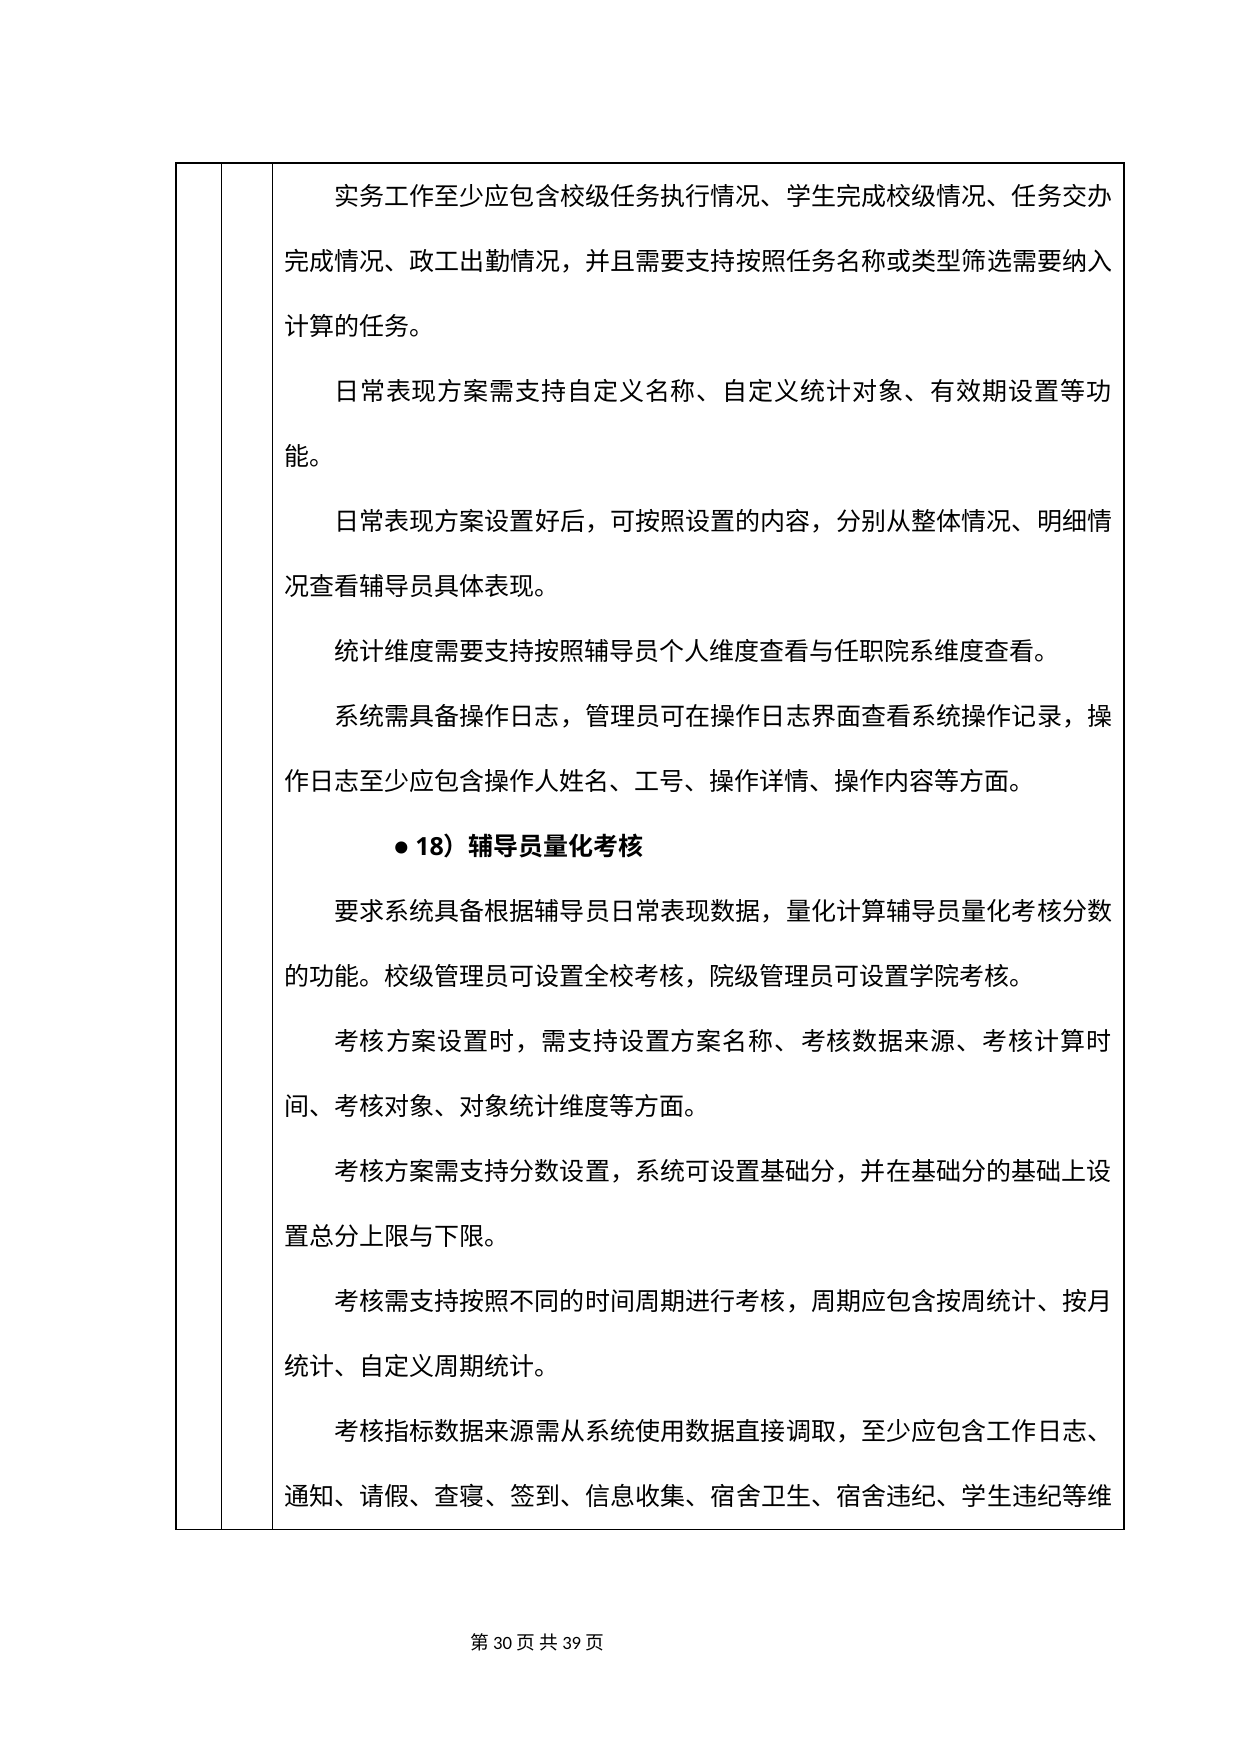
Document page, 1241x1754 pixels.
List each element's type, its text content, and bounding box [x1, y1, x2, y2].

table_cell 4 [177, 164, 221, 1528]
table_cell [273, 164, 1123, 1528]
table_cell [222, 164, 272, 1528]
